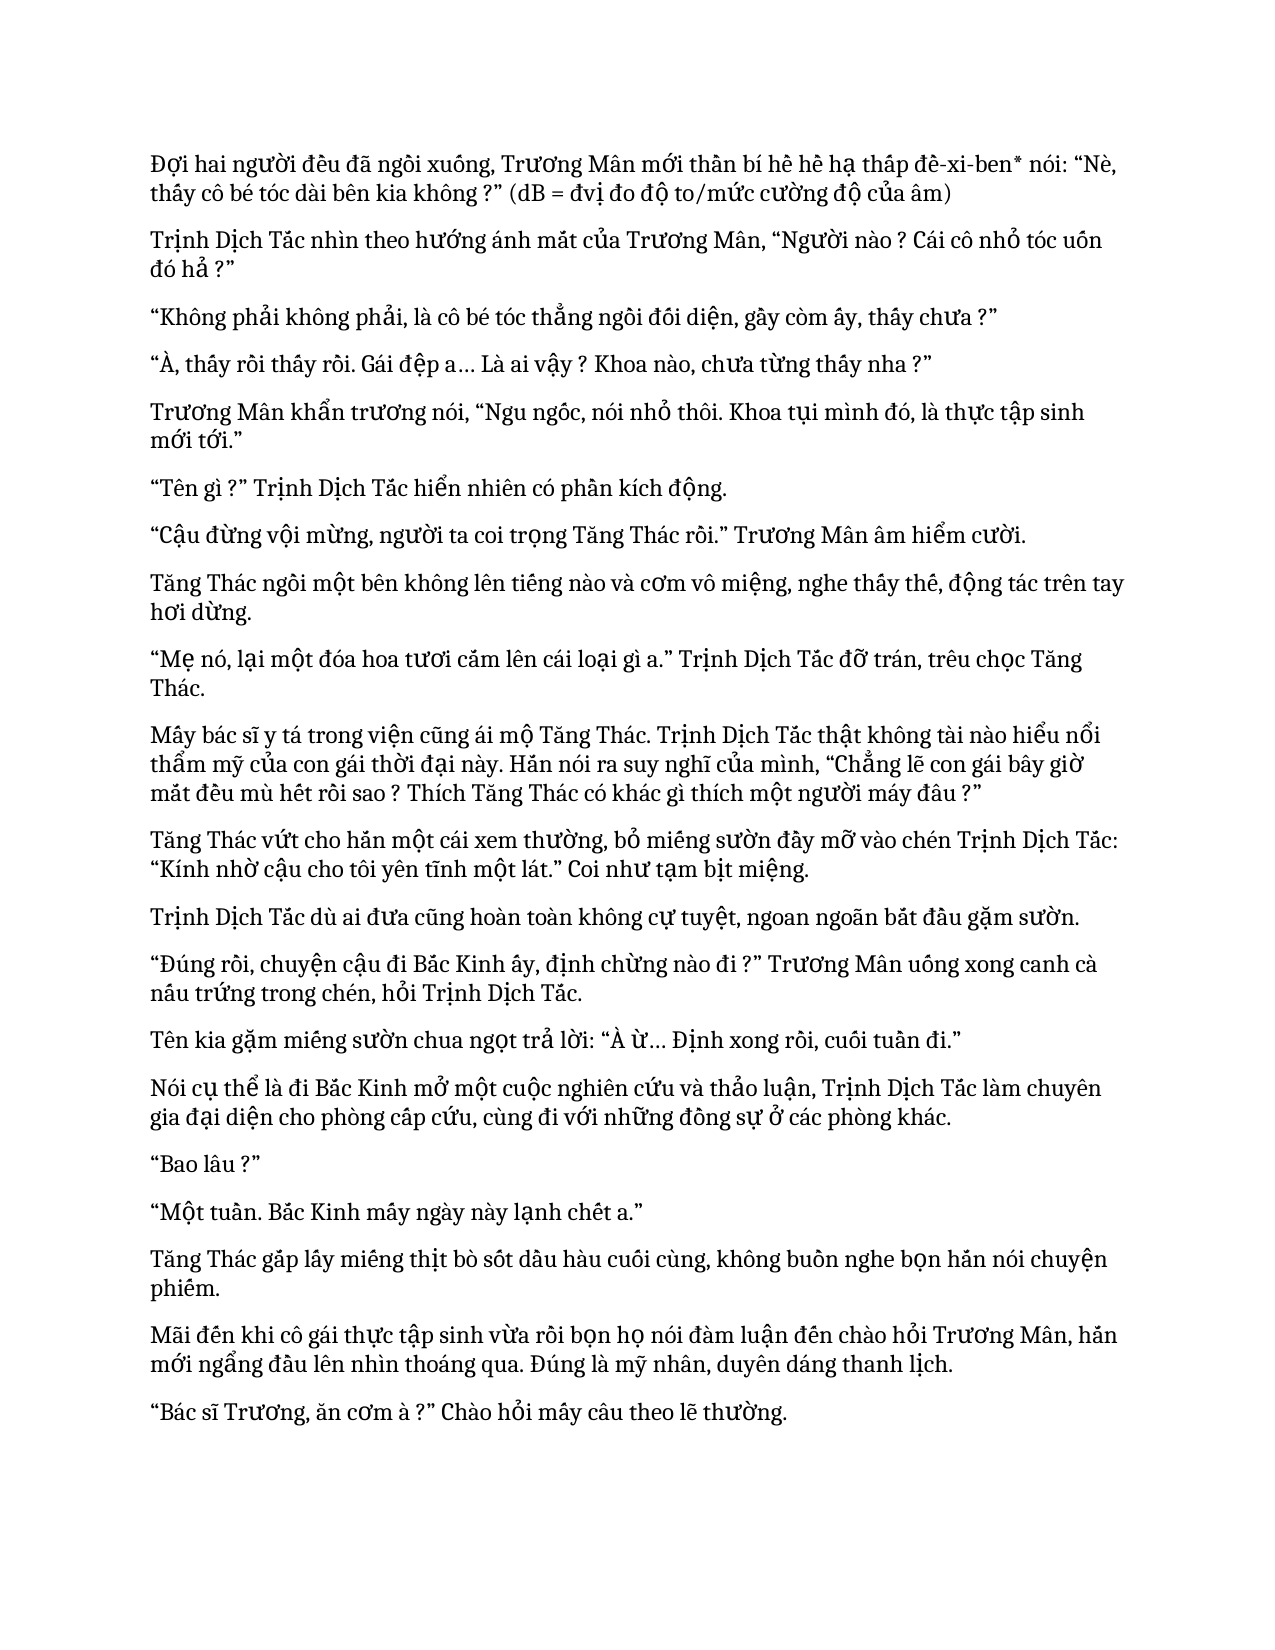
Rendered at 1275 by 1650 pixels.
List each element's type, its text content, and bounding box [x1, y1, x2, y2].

text Tăng Thác gắp lấy miếng thịt bò sốt dầu hàu cuối cùng, không buồn nghe bọn hắn nói chuyện phiếm. [150, 1245, 1125, 1302]
text “Đúng rồi, chuyện cậu đi Bắc Kinh ấy, định chừng nào đi ?” Trương Mân uống xong canh cà nấu trứng trong chén, hỏi Trịnh Dịch Tắc. [150, 950, 1125, 1007]
text “Bao lâu ?” [150, 1150, 1125, 1179]
text Trương Mân khẩn trương nói, “Ngu ngốc, nói nhỏ thôi. Khoa tụi mình đó, là thực tập sinh mới tới.” [150, 397, 1125, 455]
text Nói cụ thể là đi Bắc Kinh mở một cuộc nghiên cứu và thảo luận, Trịnh Dịch Tắc làm chuyên gia đại diện cho phòng cấp cứu, cùng đi với những đồng sự ở các phòng khác. [150, 1074, 1125, 1131]
text Tăng Thác ngồi một bên không lên tiếng nào và cơm vô miệng, nghe thấy thế, động tác trên tay hơi dừng. [150, 569, 1125, 626]
text Trịnh Dịch Tắc dù ai đưa cũng hoàn toàn không cự tuyệt, ngoan ngoãn bắt đầu gặm sườn. [150, 902, 1125, 931]
text Mãi đến khi cô gái thực tập sinh vừa rồi bọn họ nói đàm luận đến chào hỏi Trương Mân, hắn mới ngẩng đầu lên nhìn thoáng qua. Đúng là mỹ nhân, duyên dáng thanh lịch. [150, 1321, 1125, 1379]
text “Một tuần. Bắc Kinh mấy ngày này lạnh chết a.” [150, 1197, 1125, 1226]
text “Bác sĩ Trương, ăn cơm à ?” Chào hỏi mấy câu theo lẽ thường. [150, 1397, 1125, 1426]
text Mấy bác sĩ y tá trong viện cũng ái mộ Tăng Thác. Trịnh Dịch Tắc thật không tài nào hiểu nổi thẩm mỹ của con gái thời đại này. Hắn nói ra suy nghĩ của mình, “Chẳng lẽ con gái bây giờ mắt đều mù hết rồi sao ? Thích Tăng Thác có khác gì thích một người máy đâu ?” [150, 721, 1125, 807]
text “Tên gì ?” Trịnh Dịch Tắc hiển nhiên có phần kích động. [150, 474, 1125, 502]
text “À, thấy rồi thấy rồi. Gái đệp a… Là ai vậy ? Khoa nào, chưa từng thấy nha ?” [150, 350, 1125, 379]
text Trịnh Dịch Tắc nhìn theo hướng ánh mắt của Trương Mân, “Người nào ? Cái cô nhỏ tóc uốn đó hả ?” [150, 226, 1125, 284]
text “Không phải không phải, là cô bé tóc thẳng ngồi đối diện, gầy còm ấy, thấy chưa ?” [150, 302, 1125, 331]
text Tên kia gặm miếng sườn chua ngọt trả lời: “À ừ… Định xong rồi, cuối tuần đi.” [150, 1026, 1125, 1055]
text Đợi hai người đều đã ngồi xuống, Trương Mân mới thần bí hề hề hạ thấp đề-xi-ben* nói: “Nè, thấy cô bé tóc dài bên kia không ?” (dB = đvị đo độ to/mức cường độ của âm) [150, 150, 1125, 207]
text “Cậu đừng vội mừng, người ta coi trọng Tăng Thác rồi.” Trương Mân âm hiểm cười. [150, 521, 1125, 550]
text Tăng Thác vứt cho hắn một cái xem thường, bỏ miếng sườn đầy mỡ vào chén Trịnh Dịch Tắc: “Kính nhờ cậu cho tôi yên tĩnh một lát.” Coi như tạm bịt miệng. [150, 826, 1125, 884]
text “Mẹ nó, lại một đóa hoa tươi cắm lên cái loại gì a.” Trịnh Dịch Tắc đỡ trán, trêu chọc Tăng Thác. [150, 645, 1125, 702]
